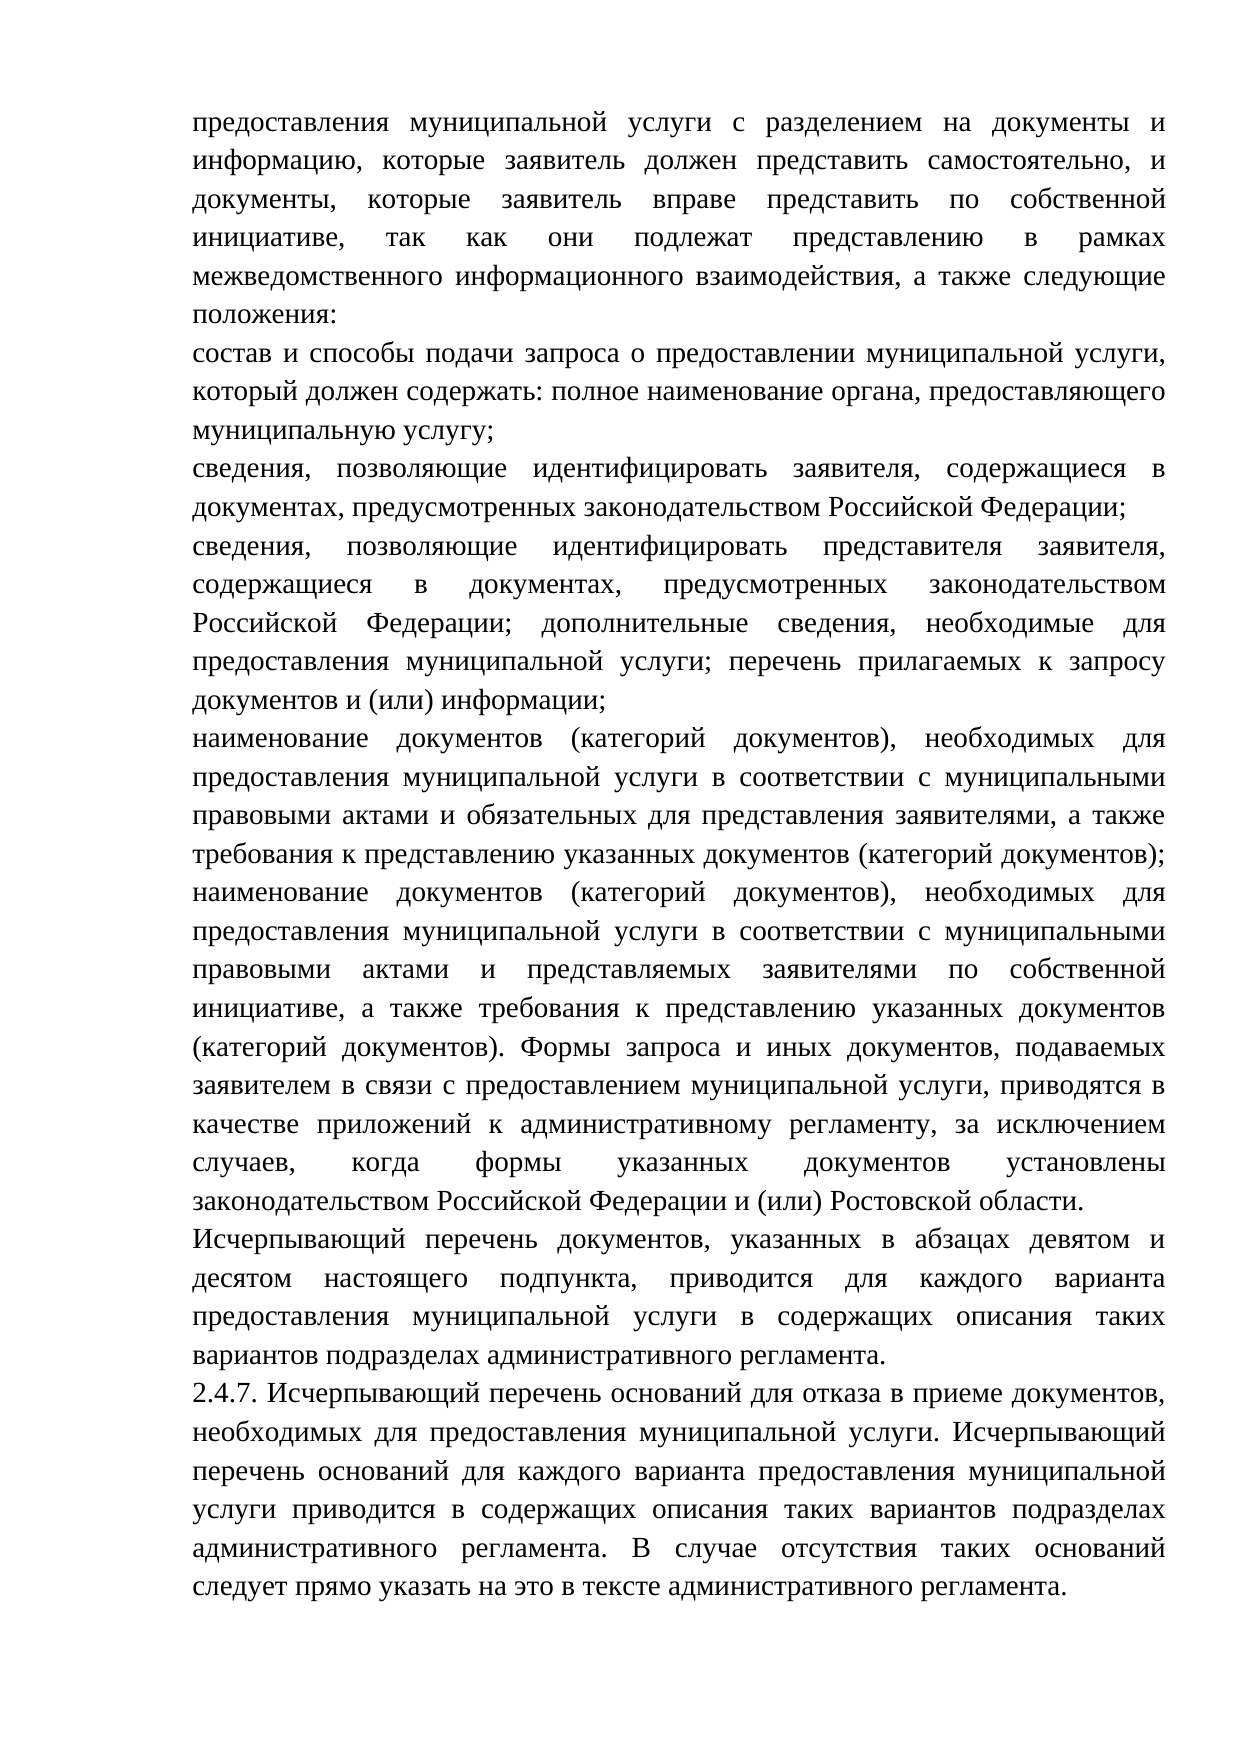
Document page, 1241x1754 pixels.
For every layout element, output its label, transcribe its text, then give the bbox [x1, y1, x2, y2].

text Исчерпывающий перечень документов, указанных в абзацах девятом и десятом настоящего подпункта, приводится для каждого варианта предоставления муниципальной услуги в содержащих описания таких вариантов подразделах административного регламента. [192, 1221, 1167, 1371]
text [192, 104, 1167, 330]
text состав и способы подачи запроса о предоставлении муниципальной услуги, который должен содержать: полное наименование органа, предоставляющего муниципальную услугу; [192, 335, 1167, 446]
text наименование документов (категорий документов), необходимых для предоставления муниципальной услуги в соответствии с муниципальными правовыми актами и обязательных для представления заявителями, а также требования к представлению указанных документов (категорий документов); наименование документов (категорий документов), необходимых для предоставления муниципальной услуги в соответствии с муниципальными правовыми актами и представляемых заявителями по собственной инициативе, а также требования к представлению указанных документов (категорий документов). Формы запроса и иных документов, подаваемых заявителем в связи с предоставлением муниципальной услуги, приводятся в качестве приложений к административному регламенту, за исключением случаев, когда формы указанных документов установлены законодательством Российской Федерации и (или) Ростовской области. [192, 720, 1167, 1216]
text сведения, позволяющие идентифицировать заявителя, содержащиеся в документах, предусмотренных законодательством Российской Федерации; [192, 451, 1167, 523]
text сведения, позволяющие идентифицировать представителя заявителя, содержащиеся в документах, предусмотренных законодательством Российской Федерации; дополнительные сведения, необходимые для предоставления муниципальной услуги; перечень прилагаемых к запросу документов и (или) информации; [192, 528, 1167, 715]
text 2.4.7. Исчерпывающий перечень оснований для отказа в приеме документов, необходимых для предоставления муниципальной услуги. Исчерпывающий перечень оснований для каждого варианта предоставления муниципальной услуги приводится в содержащих описания таких вариантов подразделах административного регламента. В случае отсутствия таких оснований следует прямо указать на это в тексте административного регламента. [192, 1376, 1167, 1602]
